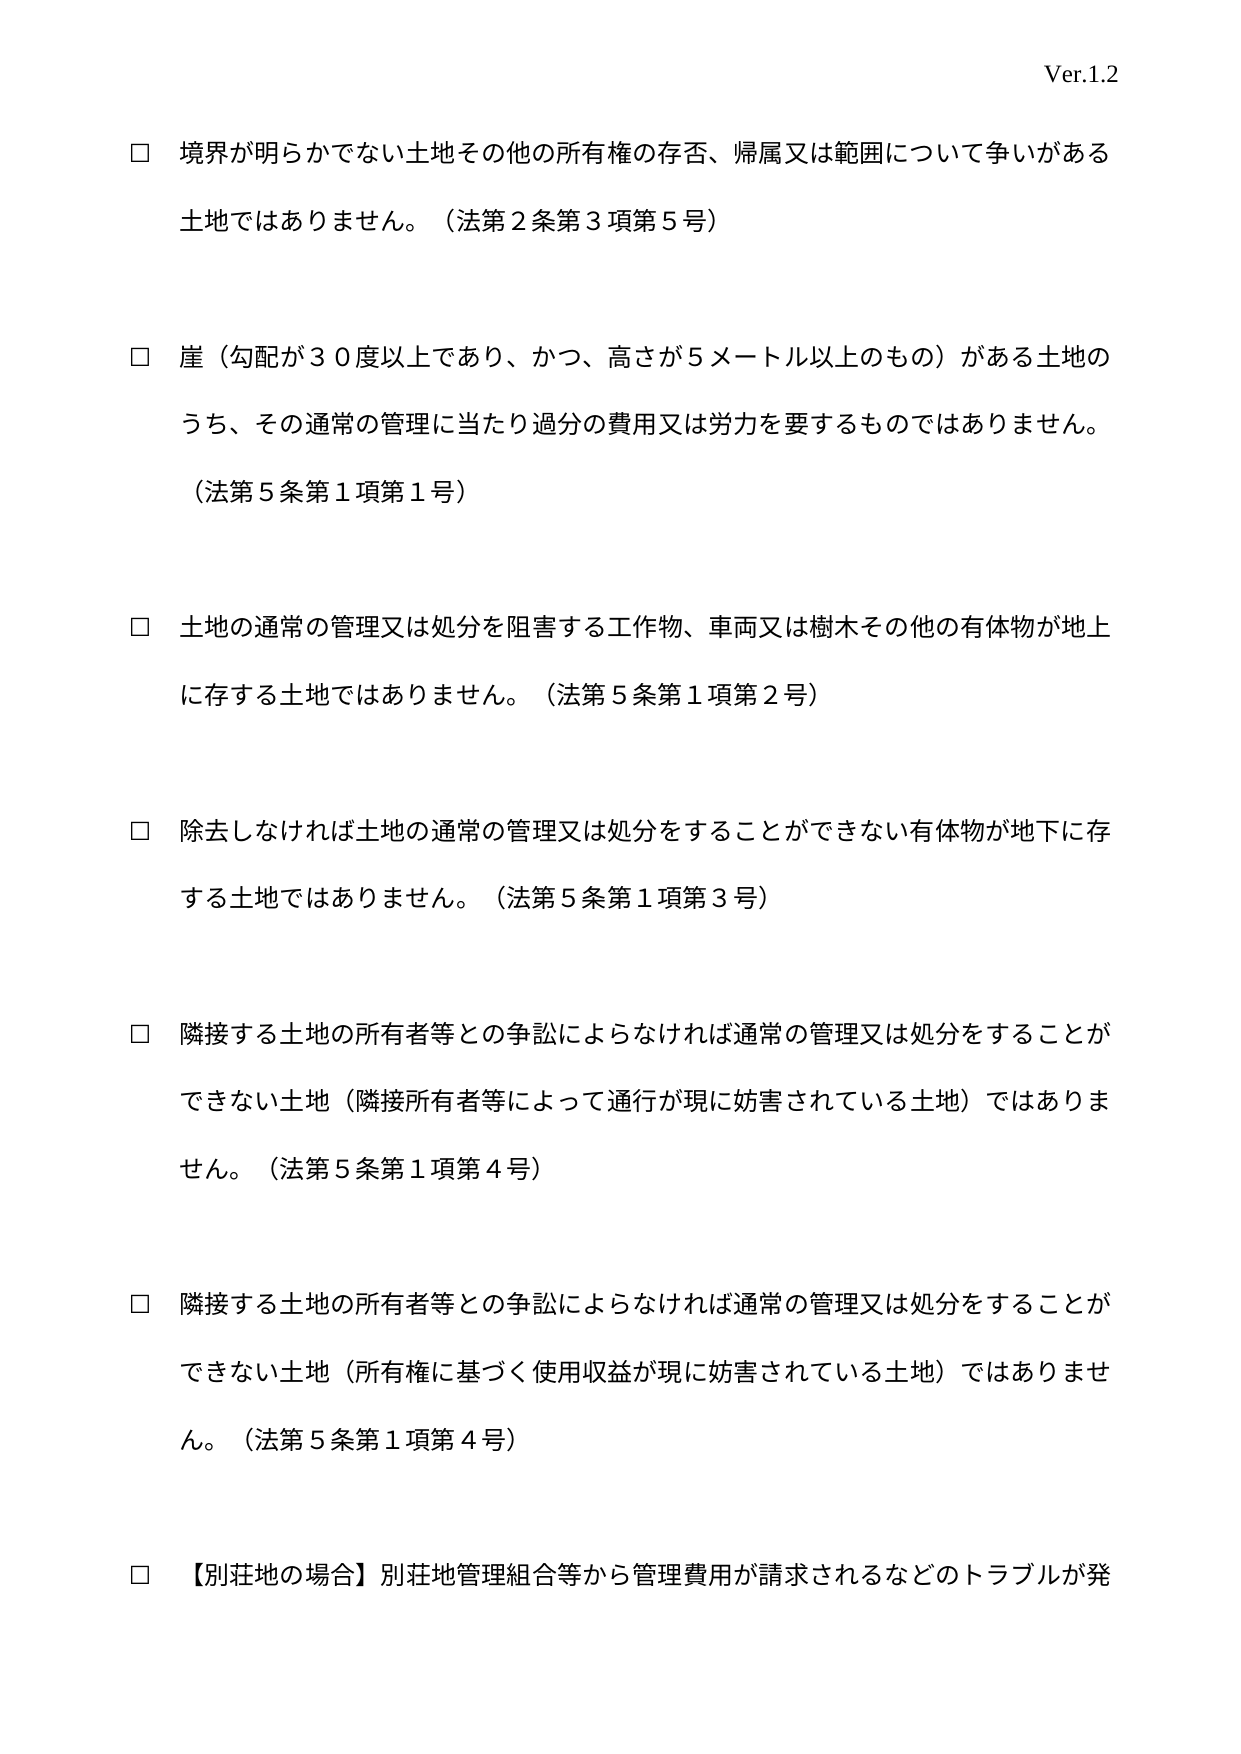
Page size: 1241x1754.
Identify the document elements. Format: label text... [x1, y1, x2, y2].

text 隣接する土地の所有者等との争訟によらなければ通常の管理又は処分をすることができない土地（所有権に基づく使用収益が現に妨害されている土地）ではありません。（法第５条第１項第４号） [128, 1269, 1112, 1472]
text 崖（勾配が３０度以上であり、かつ、高さが５メートル以上のもの）がある土地のうち、その通常の管理に当たり過分の費用又は労力を要するものではありません。 （法第５条第１項第１号） [128, 321, 1112, 524]
text 境界が明らかでない土地その他の所有権の存否、帰属又は範囲について争いがある土地ではありません。（法第２条第３項第５号） [128, 118, 1112, 254]
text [128, 1540, 1112, 1608]
text 土地の通常の管理又は処分を阻害する工作物、車両又は樹木その他の有体物が地上に存する土地ではありません。（法第５条第１項第２号） [128, 592, 1112, 728]
text 隣接する土地の所有者等との争訟によらなければ通常の管理又は処分をすることができない土地（隣接所有者等によって通行が現に妨害されている土地）ではありません。（法第５条第１項第４号） [128, 998, 1112, 1202]
text 除去しなければ土地の通常の管理又は処分をすることができない有体物が地下に存する土地ではありません。（法第５条第１項第３号） [128, 795, 1112, 931]
